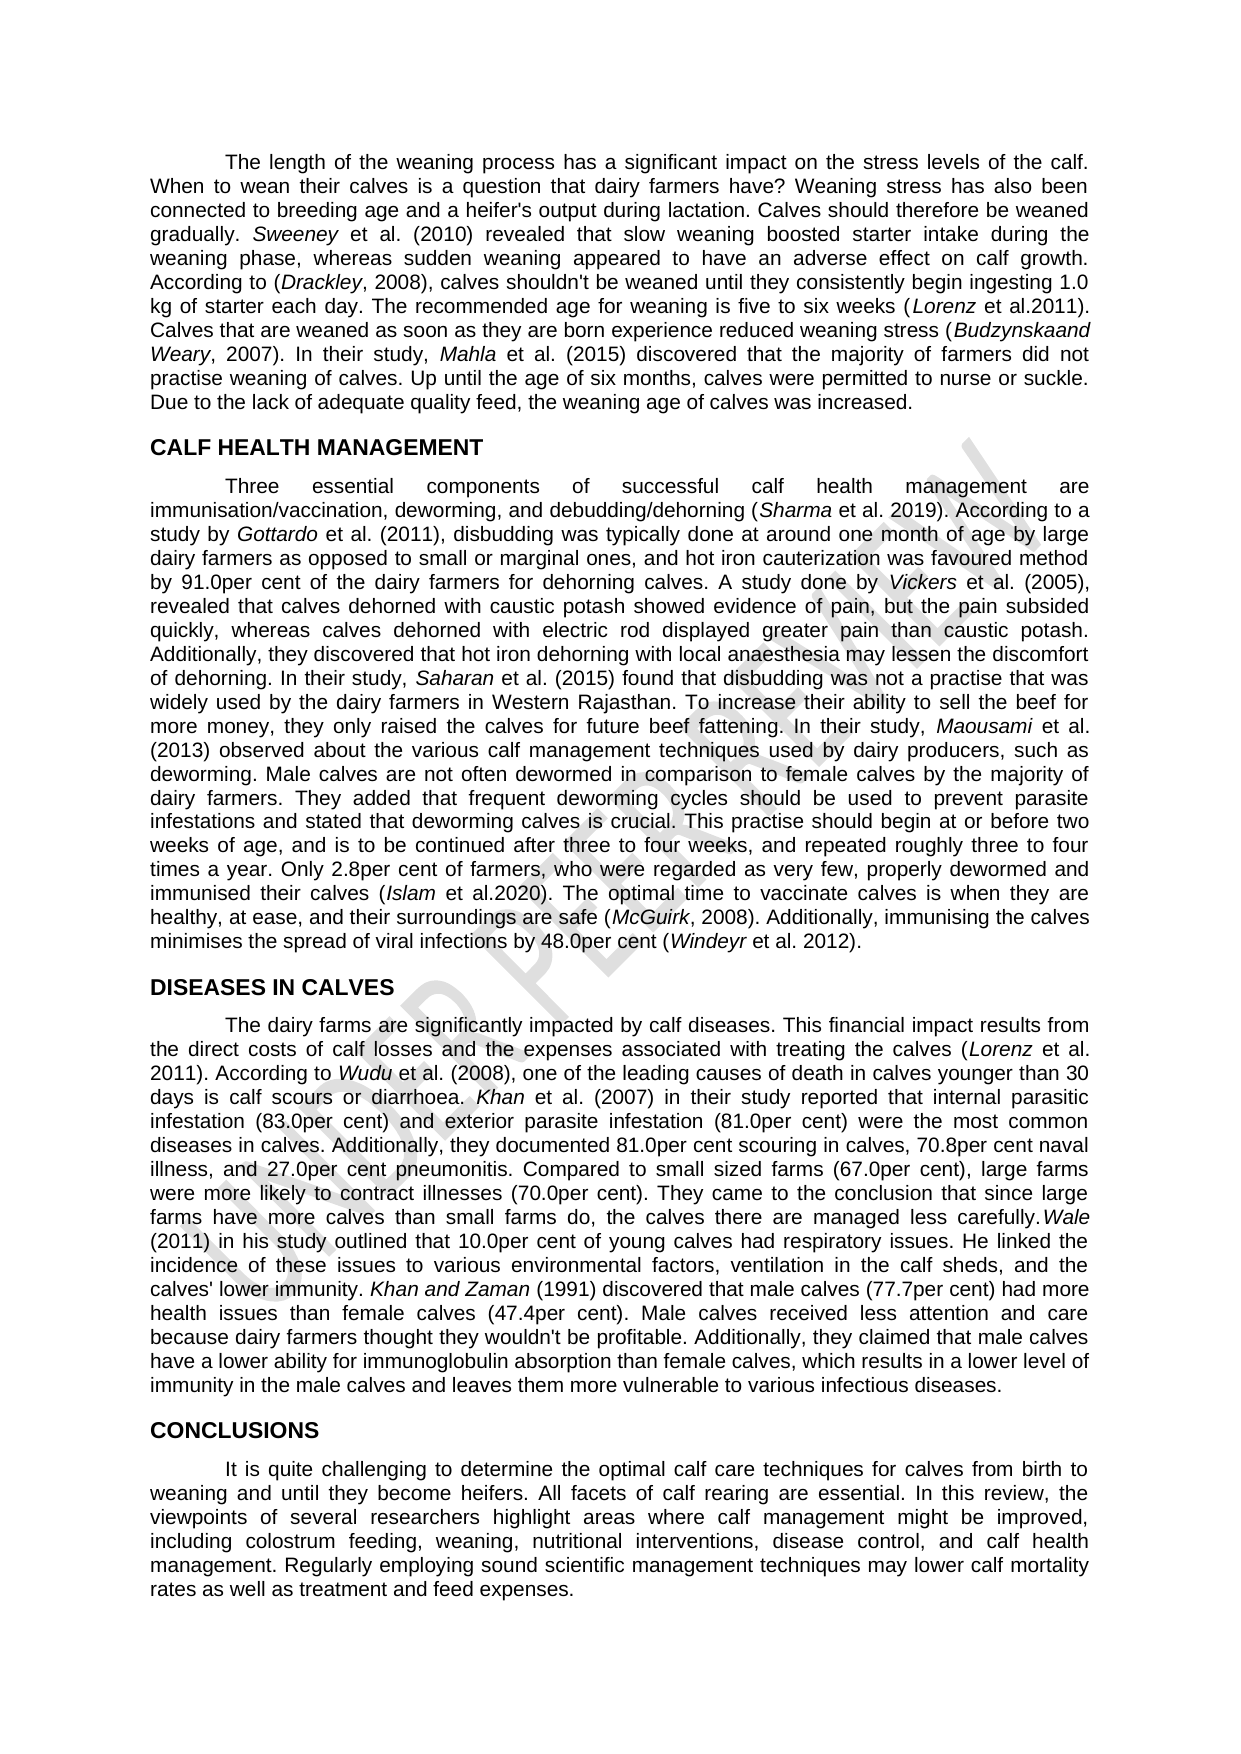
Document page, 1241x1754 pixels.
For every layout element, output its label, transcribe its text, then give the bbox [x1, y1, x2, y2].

text It is quite challenging to determine the optimal calf care techniques for calves from birth to weaning and until they become heifers. All facets of calf rearing are essential. In this review, the viewpoints of several researchers highlight areas where calf management might be improved, including colostrum feeding, weaning, nutritional interventions, disease control, and calf health management. Regularly employing sound scientific management techniques may lower calf mortality rates as well as treatment and feed expenses. [150, 1457, 1090, 1601]
text CALF HEALTH MANAGEMENT [150, 434, 1090, 461]
text Three essential components of successful calf health management are immunisation/vaccination, deworming, and debudding/dehorning (Sharma et al. 2019). According to a study by Gottardo et al. (2011), disbudding was typically done at around one month of age by large dairy farmers as opposed to small or marginal ones, and hot iron cauterization was favoured method by 91.0per cent of the dairy farmers for dehorning calves. A study done by Vickers et al. (2005), revealed that calves dehorned with caustic potash showed evidence of pain, but the pain subsided quickly, whereas calves dehorned with electric rod displayed greater pain than caustic potash. Additionally, they discovered that hot iron dehorning with local anaesthesia may lessen the discomfort of dehorning. In their study, Saharan et al. (2015) found that disbudding was not a practise that was widely used by the dairy farmers in Western Rajasthan. To increase their ability to sell the beef for more money, they only raised the calves for future beef fattening. In their study, Maousami et al. (2013) observed about the various calf management techniques used by dairy producers, such as deworming. Male calves are not often dewormed in comparison to female calves by the majority of dairy farmers. They added that frequent deworming cycles should be used to prevent parasite infestations and stated that deworming calves is crucial. This practise should begin at or before two weeks of age, and is to be continued after three to four weeks, and repeated roughly three to four times a year. Only 2.8per cent of farmers, who were regarded as very few, properly dewormed and immunised their calves (Islam et al.2020). The optimal time to vaccinate calves is when they are healthy, at ease, and their surroundings are safe (McGuirk, 2008). Additionally, immunising the calves minimises the spread of viral infections by 48.0per cent (Windeyr et al. 2012). [150, 474, 1090, 953]
text DISEASES IN CALVES [150, 974, 1090, 1000]
text The dairy farms are significantly impacted by calf diseases. This financial impact results from the direct costs of calf losses and the expenses associated with treating the calves (Lorenz et al. 2011). According to Wudu et al. (2008), one of the leading causes of death in calves younger than 30 days is calf scours or diarrhoea. Khan et al. (2007) in their study reported that internal parasitic infestation (83.0per cent) and exterior parasite infestation (81.0per cent) were the most common diseases in calves. Additionally, they documented 81.0per cent scouring in calves, 70.8per cent naval illness, and 27.0per cent pneumonitis. Compared to small sized farms (67.0per cent), large farms were more likely to contract illnesses (70.0per cent). They came to the conclusion that since large farms have more calves than small farms do, the calves there are managed less carefully.Wale (2011) in his study outlined that 10.0per cent of young calves had respiratory issues. He linked the incidence of these issues to various environmental factors, ventilation in the calf sheds, and the calves' lower immunity. Khan and Zaman (1991) discovered that male calves (77.7per cent) had more health issues than female calves (47.4per cent). Male calves received less attention and care because dairy farmers thought they wouldn't be profitable. Additionally, they claimed that male calves have a lower ability for immunoglobulin absorption than female calves, which results in a lower level of immunity in the male calves and leaves them more vulnerable to various infectious diseases. [150, 1013, 1090, 1397]
text CONCLUSIONS [150, 1417, 1090, 1444]
text The length of the weaning process has a significant impact on the stress levels of the calf. When to wean their calves is a question that dairy farmers have? Weaning stress has also been connected to breeding age and a heifer's output during lactation. Calves should therefore be weaned gradually. Sweeney et al. (2010) revealed that slow weaning boosted starter intake during the weaning phase, whereas sudden weaning appeared to have an adverse effect on calf growth. According to (Drackley, 2008), calves shouldn't be weaned until they consistently begin ingesting 1.0 kg of starter each day. The recommended age for weaning is five to six weeks (Lorenz et al.2011). Calves that are weaned as soon as they are born experience reduced weaning stress (Budzynskaand Weary, 2007). In their study, Mahla et al. (2015) discovered that the majority of farmers did not practise weaning of calves. Up until the age of six months, calves were permitted to nurse or suckle. Due to the lack of adequate quality feed, the weaning age of calves was increased. [150, 150, 1090, 413]
